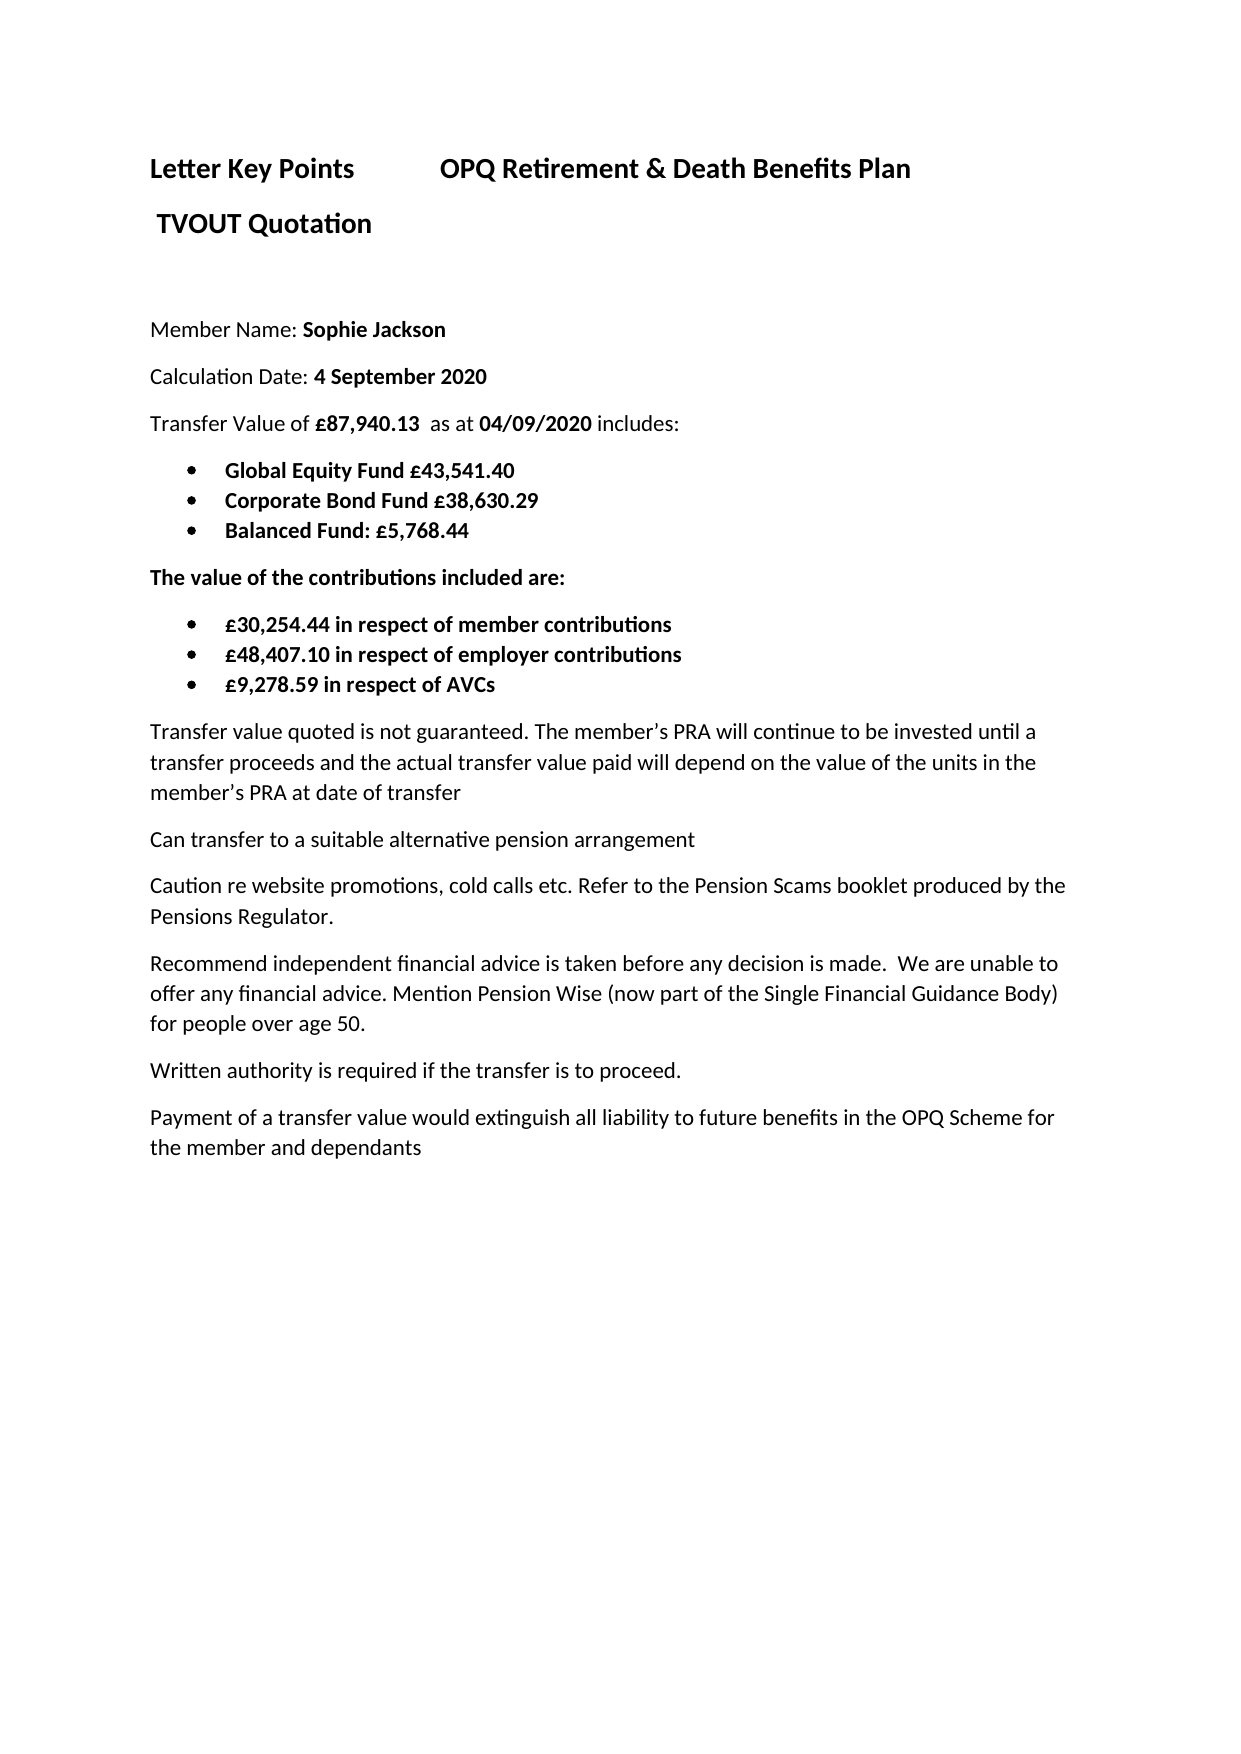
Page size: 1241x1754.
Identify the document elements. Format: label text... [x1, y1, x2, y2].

text Letter Key Points OPQ Retirement & Death Benefits Plan [150, 150, 1090, 186]
list £48,407.10 in respect of employer contributions [187, 640, 1090, 668]
text Transfer value quoted is not guaranteed. The member’s PRA will continue to be invested until a transfer proceeds and the actual transfer value paid will depend on the value of the units in the member’s PRA at date of transfer [150, 717, 1090, 806]
text Can transfer to a suitable alternative pension arrangement [150, 825, 1090, 853]
list £9,278.59 in respect of AVCs [187, 671, 1090, 698]
list £30,254.44 in respect of member contributions [187, 610, 1090, 638]
text Transfer Value of £87,940.13 as at 04/09/2020 includes: [150, 409, 1090, 437]
list Corporate Bond Fund £38,630.29 [187, 486, 1090, 514]
list Balanced Fund: £5,768.44 [187, 516, 1090, 544]
text Member Name: Sophie Jackson [150, 315, 1090, 343]
text The value of the contributions included are: [150, 563, 1090, 591]
text TVOUT Quotation [150, 205, 1090, 241]
text Caution re website promotions, cold calls etc. Refer to the Pension Scams booklet produced by the Pensions Regulator. [150, 872, 1090, 930]
text Calculation Date: 4 September 2020 [150, 362, 1090, 390]
text Payment of a transfer value would extinguish all liability to future benefits in the OPQ Scheme for the member and dependants [150, 1103, 1090, 1161]
text Written authority is required if the transfer is to proceed. [150, 1056, 1090, 1084]
list Global Equity Fund £43,541.40 [187, 456, 1090, 484]
text Recommend independent financial advice is taken before any decision is made. We are unable to offer any financial advice. Mention Pension Wise (now part of the Single Financial Guidance Body) for people over age 50. [150, 949, 1090, 1037]
